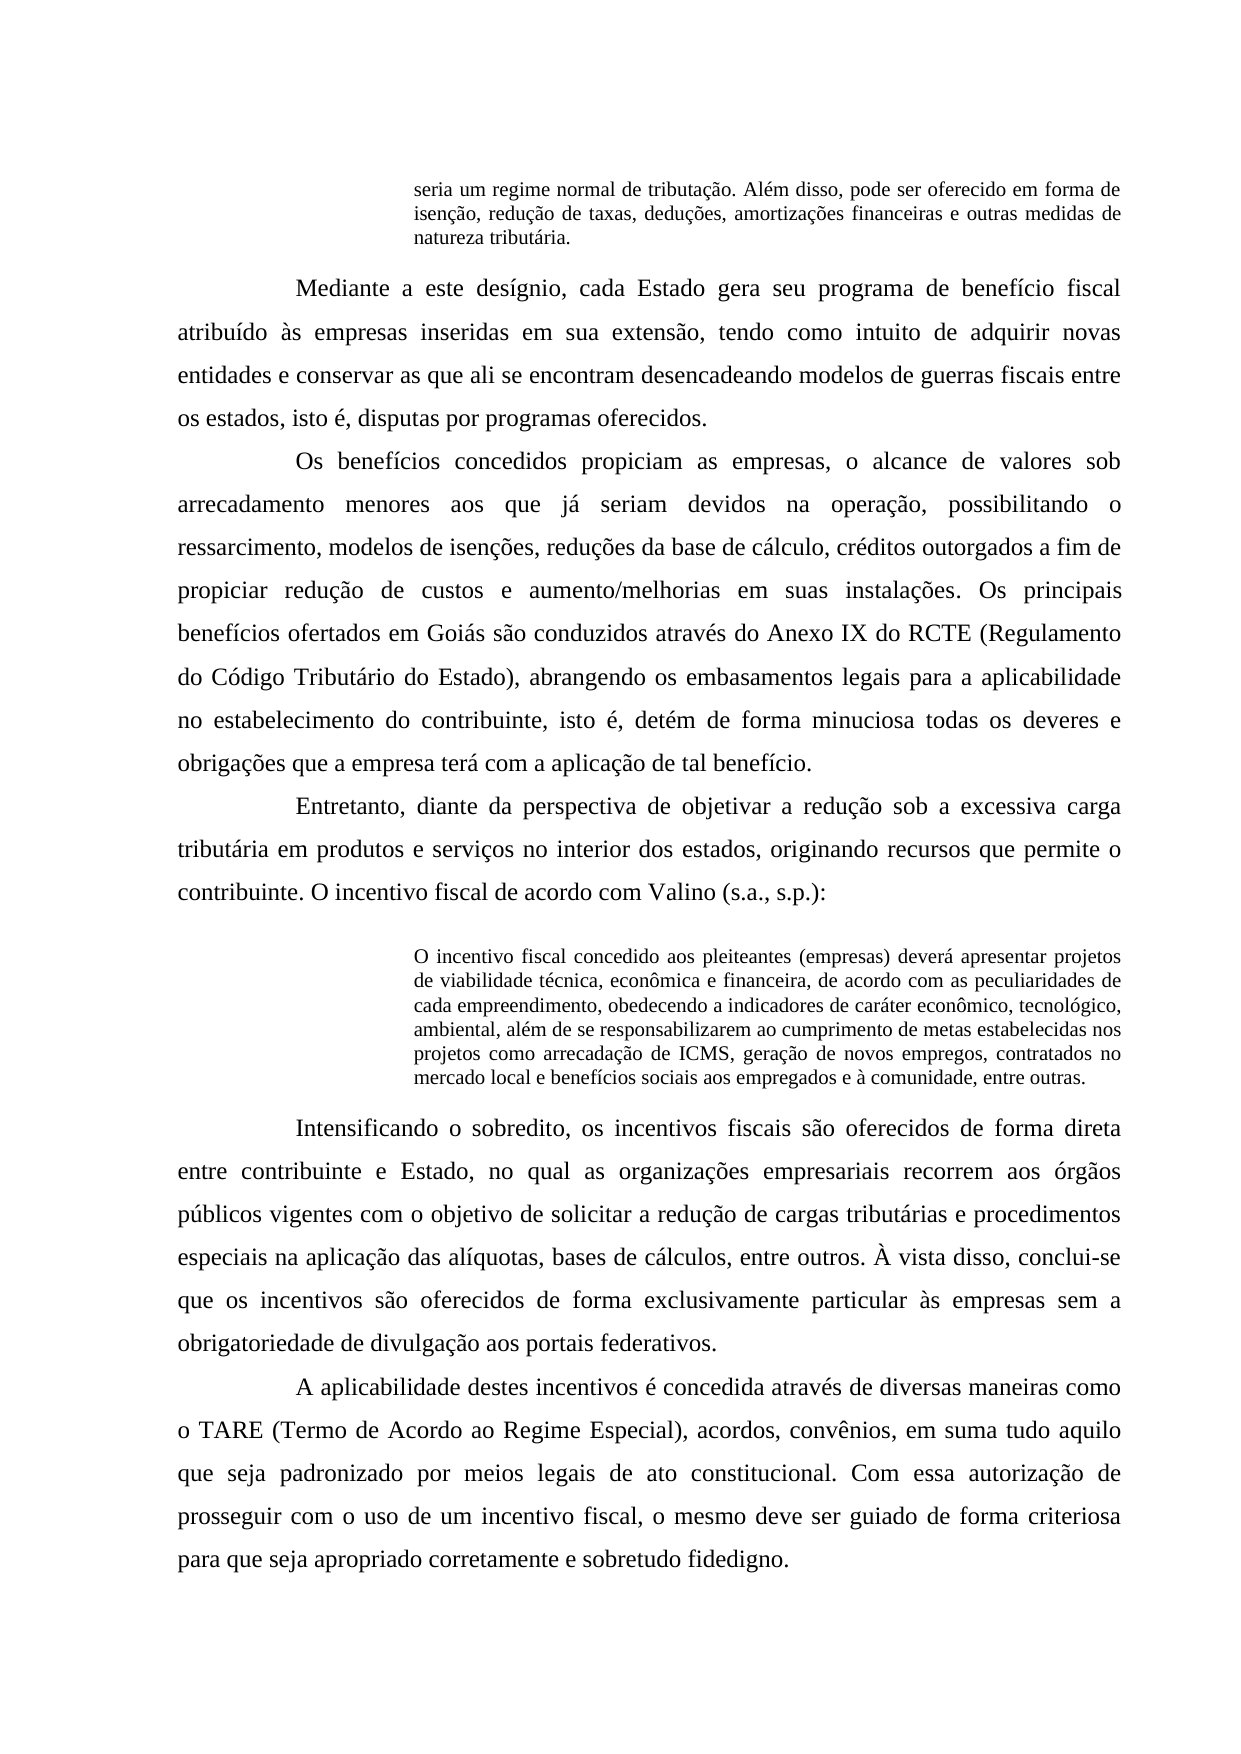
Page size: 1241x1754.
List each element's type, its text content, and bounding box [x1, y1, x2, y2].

text Intensificando o sobredito, os incentivos fiscais são oferecidos de forma direta entre contribuinte e Estado, no qual as organizações empresariais recorrem aos órgãos públicos vigentes com o objetivo de solicitar a redução de cargas tributárias e procedimentos especiais na aplicação das alíquotas, bases de cálculos, entre outros. À vista disso, conclui-se que os incentivos são oferecidos de forma exclusivamente particular às empresas sem a obrigatoriedade de divulgação aos portais federativos. [177, 1113, 1122, 1357]
text O incentivo fiscal concedido aos pleiteantes (empresas) deverá apresentar projetos de viabilidade técnica, econômica e financeira, de acordo com as peculiaridades de cada empreendimento, obedecendo a indicadores de caráter econômico, tecnológico, ambiental, além de se responsabilizarem ao cumprimento de metas estabelecidas nos projetos como arrecadação de ICMS, geração de novos empregos, contratados no mercado local e benefícios sociais aos empregados e à comunidade, entre outras. [413, 944, 1122, 1089]
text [413, 177, 1122, 249]
text Os benefícios concedidos propiciam as empresas, o alcance de valores sob arrecadamento menores aos que já seriam devidos na operação, possibilitando o ressarcimento, modelos de isenções, reduções da base de cálculo, créditos outorgados a fim de propiciar redução de custos e aumento/melhorias em suas instalações. Os principais benefícios ofertados em Goiás são conduzidos através do Anexo IX do RCTE (Regulamento do Código Tributário do Estado), abrangendo os embasamentos legais para a aplicabilidade no estabelecimento do contribuinte, isto é, detém de forma minuciosa todas os deveres e obrigações que a empresa terá com a aplicação de tal benefício. [177, 446, 1122, 777]
text Mediante a este desígnio, cada Estado gera seu programa de benefício fiscal atribuído às empresas inseridas em sua extensão, tendo como intuito de adquirir novas entidades e conservar as que ali se encontram desencadeando modelos de guerras fiscais entre os estados, isto é, disputas por programas oferecidos. [177, 273, 1122, 432]
text Entretanto, diante da perspectiva de objetivar a redução sob a excessiva carga tributária em produtos e serviços no interior dos estados, originando recursos que permite o contribuinte. O incentivo fiscal de acordo com Valino (s.a., s.p.): [177, 791, 1122, 906]
text A aplicabilidade destes incentivos é concedida através de diversas maneiras como o TARE (Termo de Acordo ao Regime Especial), acordos, convênios, em suma tudo aquilo que seja padronizado por meios legais de ato constitucional. Com essa autorização de prosseguir com o uso de um incentivo fiscal, o mesmo deve ser guiado de forma criteriosa para que seja apropriado corretamente e sobretudo fidedigno. [177, 1372, 1122, 1573]
